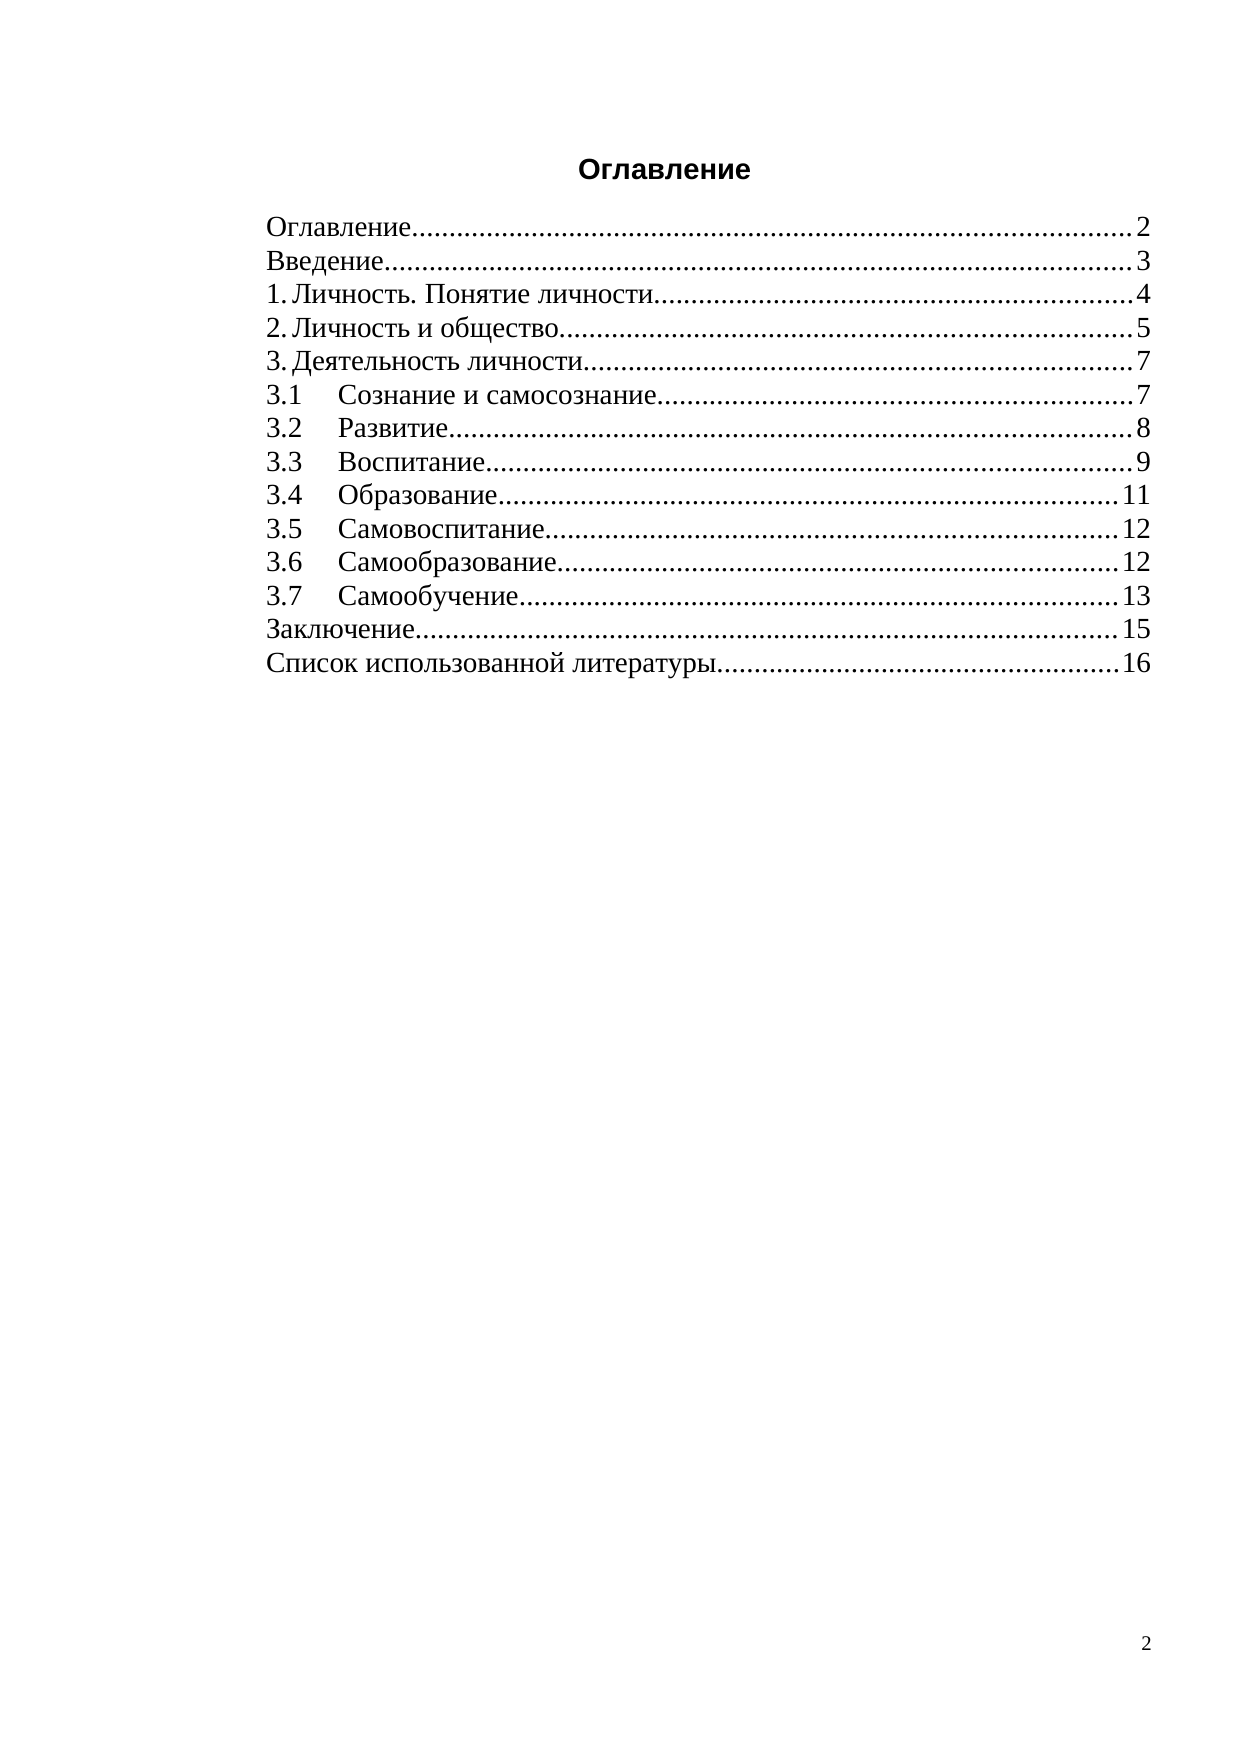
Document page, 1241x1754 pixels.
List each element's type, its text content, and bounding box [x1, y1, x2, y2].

text Оглавление 2 [207, 209, 1152, 243]
text 3.5 Самовоспитание. 12 [207, 511, 1152, 545]
text 3.4 Образование. 11 [207, 478, 1152, 511]
text 2. Личность и общество. 5 [207, 310, 1152, 343]
text 3.2 Развитие. 8 [207, 411, 1152, 444]
text 3.3 Воспитание. 9 [207, 444, 1152, 478]
text 3.6 Самообразование. 12 [207, 545, 1152, 578]
text 3.1 Сознание и самосознание. 7 [207, 377, 1152, 411]
text 1. Личность. Понятие личности. 4 [207, 276, 1152, 310]
subtitle Оглавление [177, 152, 1152, 185]
text Заключение. 15 [207, 612, 1152, 645]
text 3. Деятельность личности. 7 [207, 343, 1152, 377]
text 3.7 Самообучение. 13 [207, 578, 1152, 612]
text Список использованной литературы. 16 [207, 645, 1152, 679]
text Введение. 3 [207, 243, 1152, 276]
